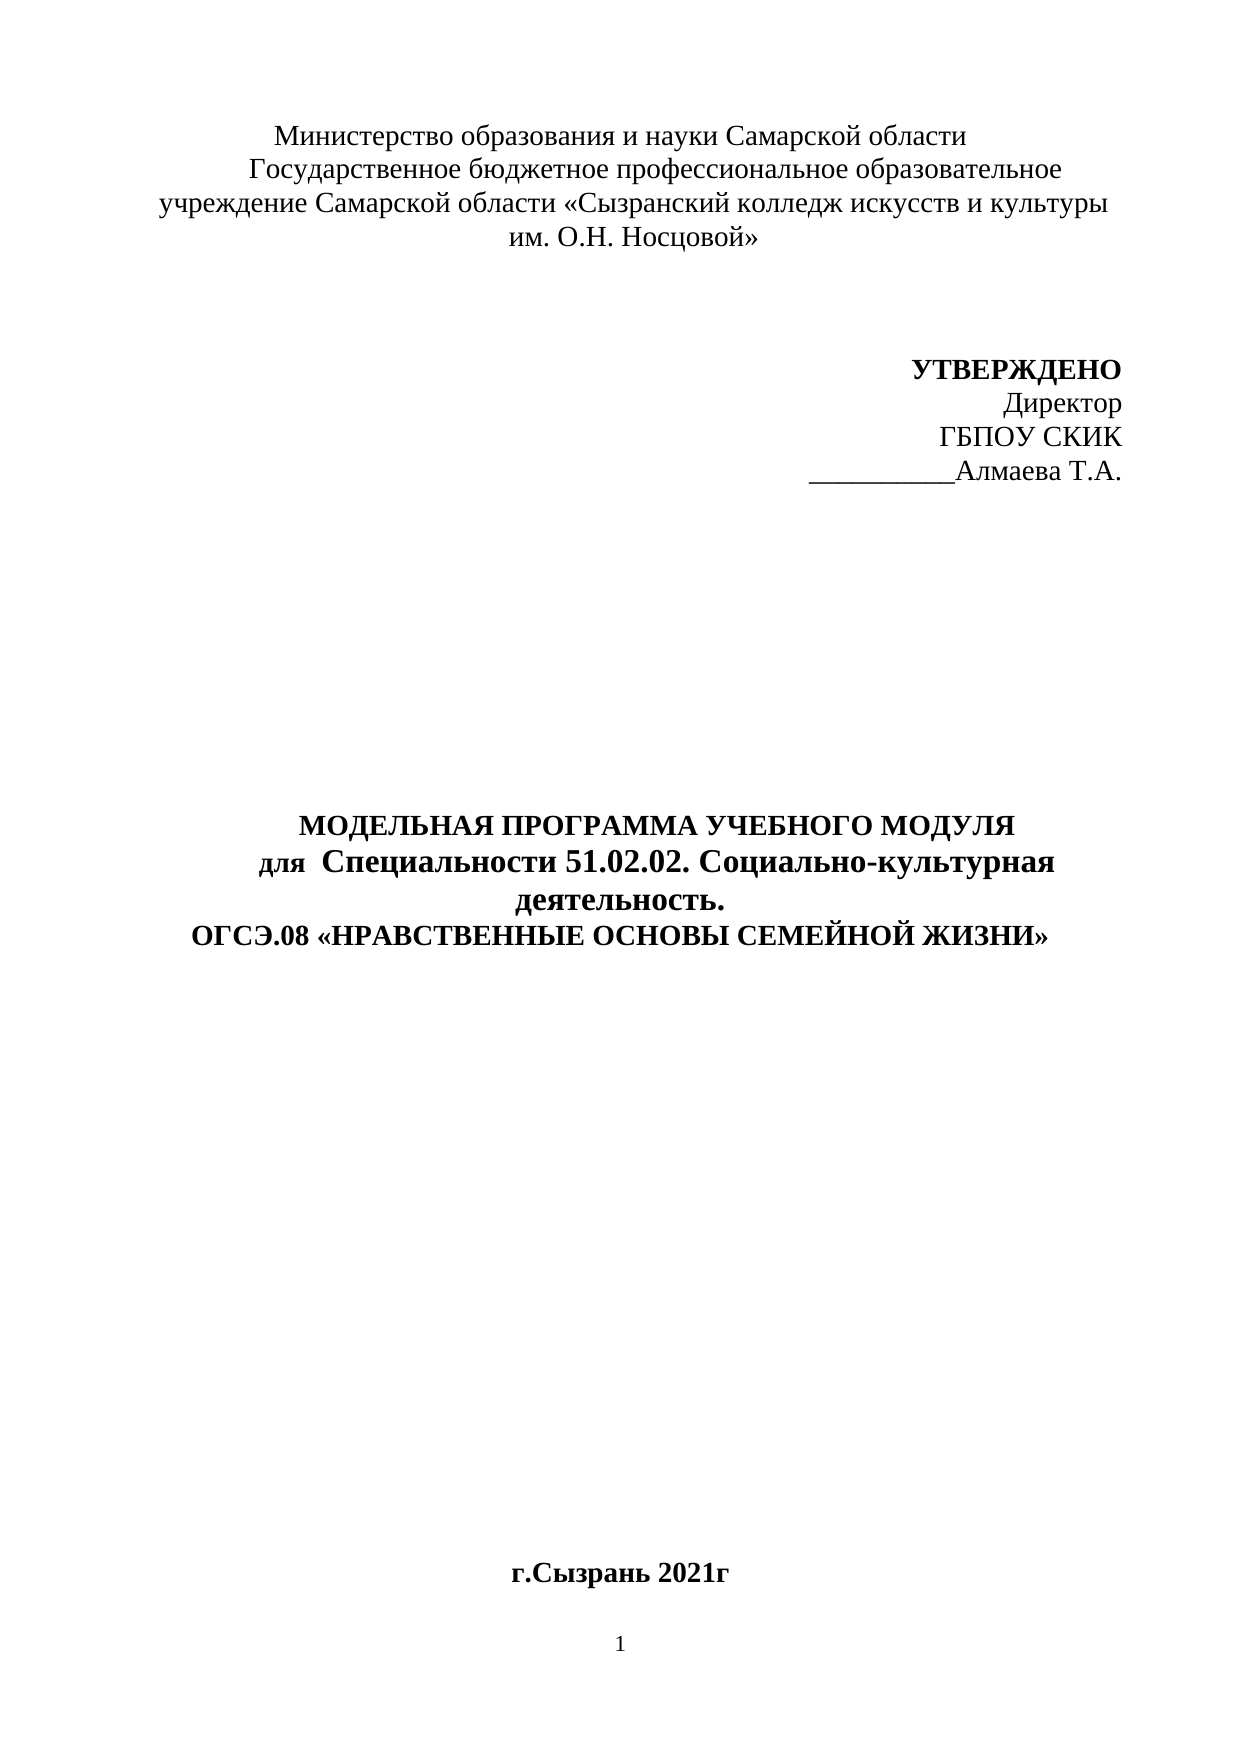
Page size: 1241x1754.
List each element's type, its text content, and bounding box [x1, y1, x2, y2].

text для Специальности 51.02.02. Социально-культурная деятельность. [129, 841, 1112, 918]
text Министерство образования и науки Самарской области [118, 118, 1122, 152]
text МОДЕЛЬНАЯ ПРОГРАММА УЧЕБНОГО МОДУЛЯ [129, 808, 1112, 841]
text Директор [118, 386, 1122, 419]
text Государственное бюджетное профессиональное образовательное учреждение Самарской области «Сызранский колледж искусств и культуры им. О.Н. Носцовой» [145, 152, 1122, 252]
text г.Сызрань 2021г [118, 1555, 1122, 1589]
text ОГСЭ.08 «НРАВСТВЕННЫЕ ОСНОВЫ СЕМЕЙНОЙ ЖИЗНИ» [118, 918, 1122, 951]
text __________Алмаева Т.А. [118, 453, 1122, 486]
text УТВЕРЖДЕНО [118, 352, 1122, 386]
text ГБПОУ СКИК [118, 419, 1122, 453]
